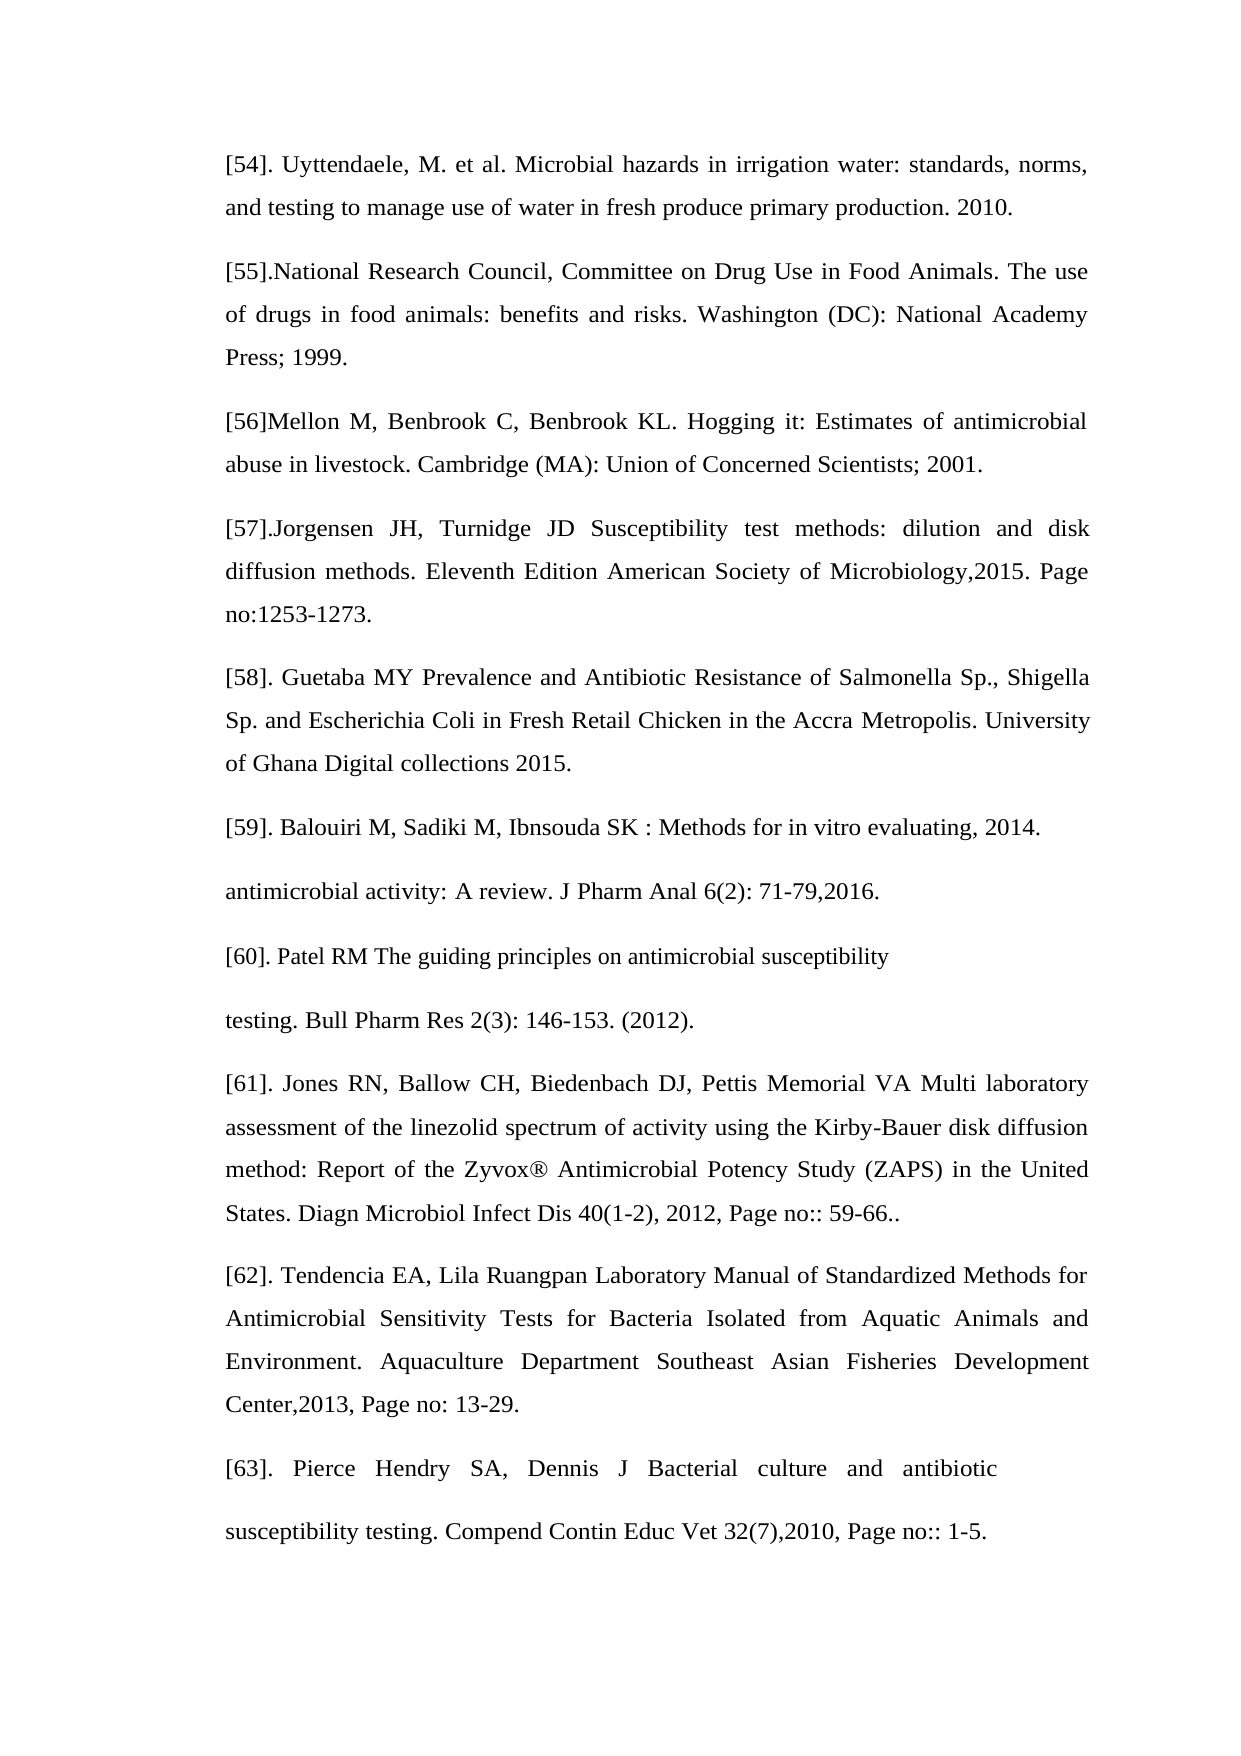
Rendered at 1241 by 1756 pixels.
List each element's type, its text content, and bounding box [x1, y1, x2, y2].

text [59]. Balouiri M, Sadiki M, Ibnsouda SK : Methods for in vitro evaluating, 2014. antimicrobial activity: A review. J Pharm Anal 6(2): 71-79,2016. [225, 813, 1113, 905]
text [55].National Research Council, Committee on Drug Use in Food Animals. The use of drugs in food animals: benefits and risks. Washington (DC): National Academy Press; 1999. [225, 257, 1090, 371]
text [62]. Tendencia EA, Lila Ruangpan Laboratory Manual of Standardized Methods for Antimicrobial Sensitivity Tests for Bacteria Isolated from Aquatic Animals and Environment. Aquaculture Department Southeast Asian Fisheries Development Center,2013, Page no: 13-29. [225, 1261, 1089, 1418]
text [57].Jorgensen JH, Turnidge JD Susceptibility test methods: dilution and disk diffusion methods. Eleventh Edition American Society of Microbiology,2015. Page no:1253-1273. [225, 514, 1090, 628]
text [61]. Jones RN, Ballow CH, Biedenbach DJ, Pettis Memorial VA Multi laboratory assessment of the linezolid spectrum of activity using the Kirby-Bauer disk diffusion method: Report of the Zyvox® Antimicrobial Potency Study (ZAPS) in the United States. Diagn Microbiol Infect Dis 40(1-2), 2012, Page no:: 59-66.. [225, 1069, 1090, 1226]
text [63]. Pierce Hendry SA, Dennis J Bacterial culture and antibiotic susceptibility testing. Compend Contin Educ Vet 32(7),2010, Page no:: 1-5. [225, 1454, 999, 1545]
text [58]. Guetaba MY Prevalence and Antibiotic Resistance of Salmonella Sp., Shigella Sp. and Escherichia Coli in Fresh Retail Chicken in the Accra Metropolis. University of Ghana Digital collections 2015. [225, 663, 1091, 777]
text [56]Mellon M, Benbrook C, Benbrook KL. Hogging it: Estimates of antimicrobial abuse in livestock. Cambridge (MA): Union of Concerned Scientists; 2001. [225, 407, 1089, 478]
text [54]. Uyttendaele, M. et al. Microbial hazards in irrigation water: standards, norms, and testing to manage use of water in fresh produce primary production. 2010. [225, 150, 1089, 220]
text [60]. Patel RM The guiding principles on antimicrobial susceptibility testing. Bull Pharm Res 2(3): 146-153. (2012). [225, 942, 960, 1033]
